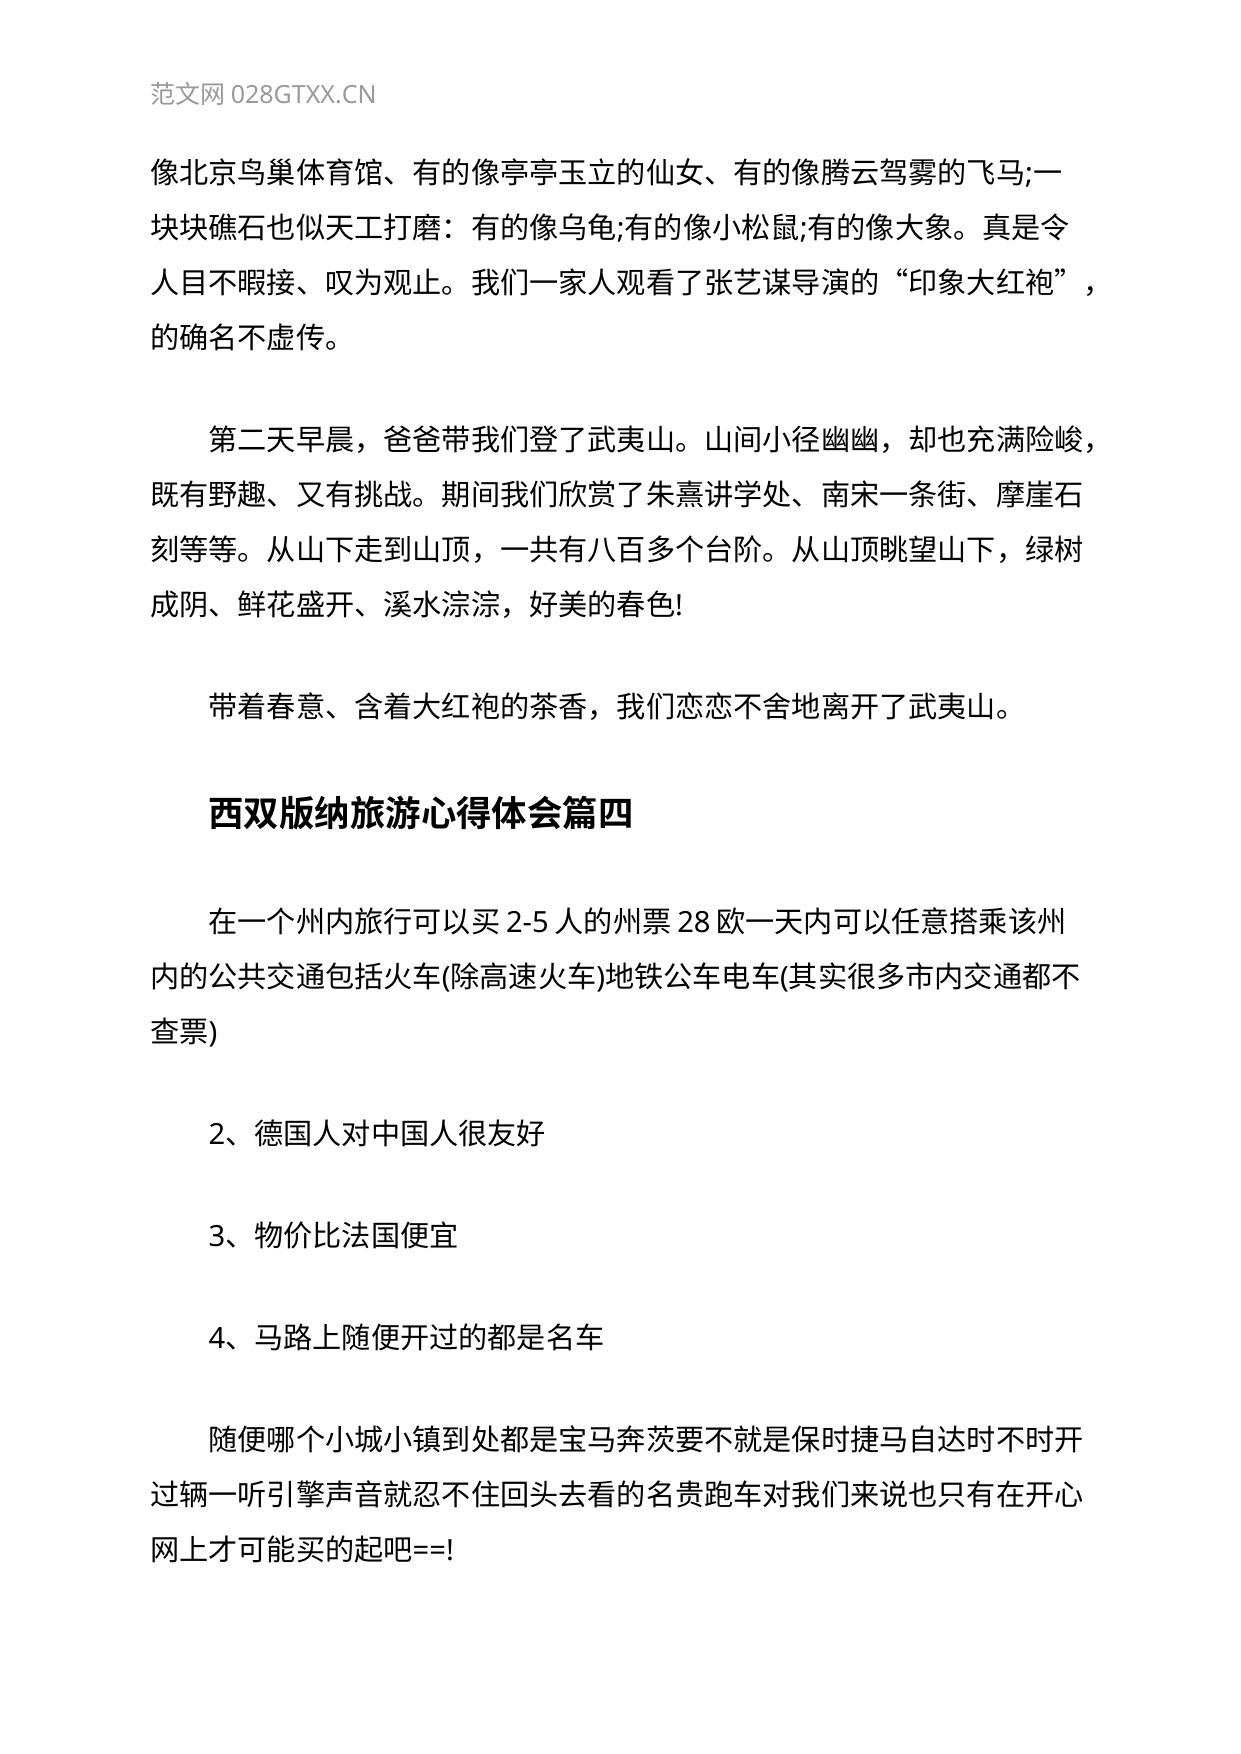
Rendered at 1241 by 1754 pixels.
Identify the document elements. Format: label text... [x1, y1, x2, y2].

text 第二天早晨，爸爸带我们登了武夷山。山间小径幽幽，却也充满险峻，既有野趣、又有挑战。期间我们欣赏了朱熹讲学处、南宋一条街、摩崖石刻等等。从山下走到山顶，一共有八百多个台阶。从山顶眺望山下，绿树成阴、鲜花盛开、溪水淙淙，好美的春色! [150, 417, 1090, 624]
text 在一个州内旅行可以买2-5人的州票28欧一天内可以任意搭乘该州内的公共交通包括火车(除高速火车)地铁公车电车(其实很多市内交通都不查票) [150, 898, 1090, 1051]
text 4、马路上随便开过的都是名车 [150, 1314, 1090, 1357]
text 2、德国人对中国人很友好 [150, 1111, 1090, 1153]
text 带着春意、含着大红袍的茶香，我们恋恋不舍地离开了武夷山。 [150, 683, 1090, 726]
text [150, 150, 1090, 357]
text 随便哪个小城小镇到处都是宝马奔茨要不就是保时捷马自达时不时开过辆一听引擎声音就忍不住回头去看的名贵跑车对我们来说也只有在开心网上才可能买的起吧==! [150, 1416, 1090, 1569]
text 西双版纳旅游心得体会篇四 [150, 785, 1090, 836]
text 3、物价比法国便宜 [150, 1212, 1090, 1255]
